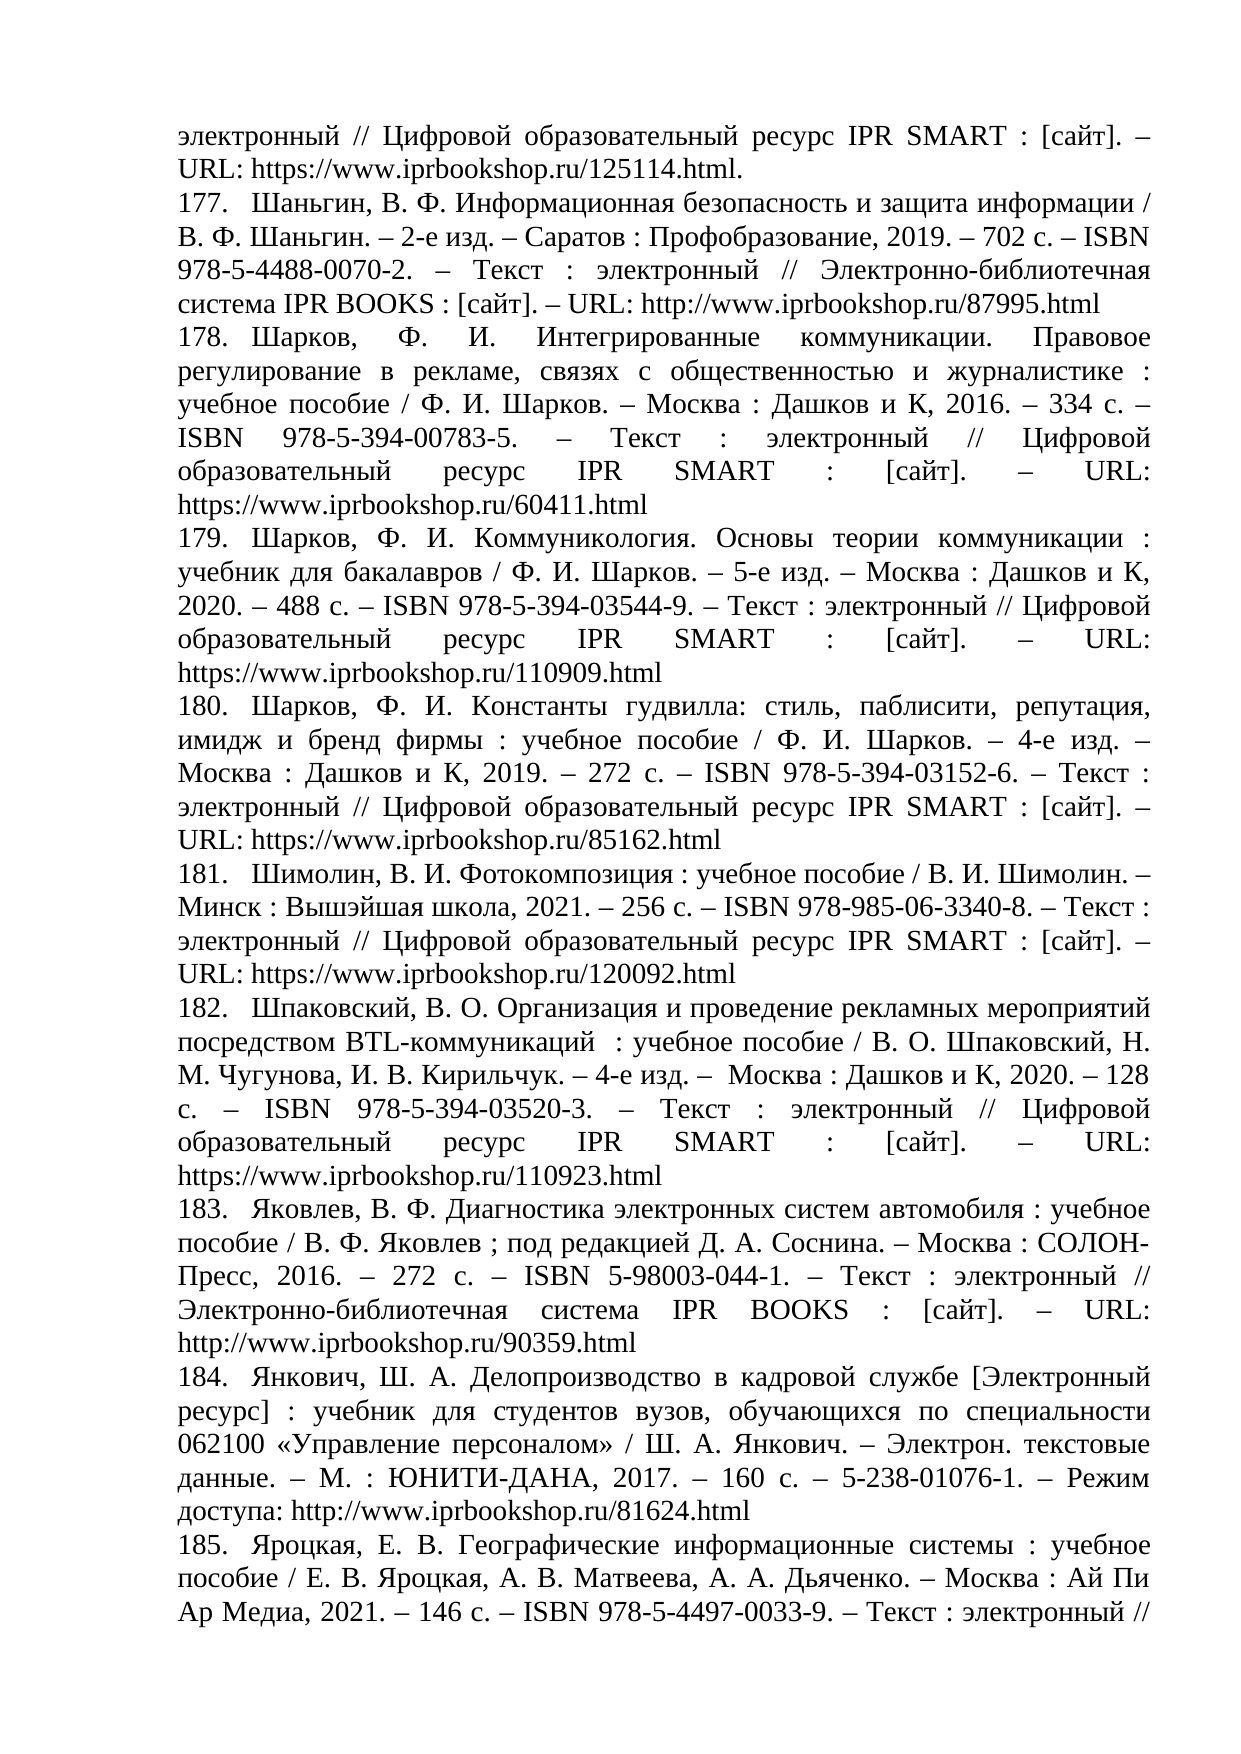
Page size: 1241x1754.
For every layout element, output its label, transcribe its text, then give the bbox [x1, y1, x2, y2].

list Яковлев, В. Ф. Диагностика электронных систем автомобиля : учебное пособие / В. Ф. Яковлев ; под редакцией Д. А. Соснина. – Москва : СОЛОН-Пресс, 2016. – 272 c. – ISBN 5-98003-044-1. – Текст : электронный // Электронно-библиотечная система IPR BOOKS : [сайт]. – URL: http://www.iprbookshop.ru/90359.html [177, 1191, 1152, 1359]
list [177, 118, 1152, 185]
list Шарков, Ф. И. Константы гудвилла: стиль, паблисити, репутация, имидж и бренд фирмы : учебное пособие / Ф. И. Шарков. – 4-е изд. – Москва : Дашков и К, 2019. – 272 c. – ISBN 978-5-394-03152-6. – Текст : электронный // Цифровой образовательный ресурс IPR SMART : [сайт]. – URL: https://www.iprbookshop.ru/85162.html [177, 688, 1152, 856]
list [177, 1527, 1152, 1627]
list Шарков, Ф. И. Коммуникология. Основы теории коммуникации : учебник для бакалавров / Ф. И. Шарков. – 5-е изд. – Москва : Дашков и К, 2020. – 488 c. – ISBN 978-5-394-03544-9. – Текст : электронный // Цифровой образовательный ресурс IPR SMART : [сайт]. – URL: https://www.iprbookshop.ru/110909.html [177, 521, 1152, 688]
list Шпаковский, В. О. Организация и проведение рекламных мероприятий посредством BTL-коммуникаций : учебное пособие / В. О. Шпаковский, Н. М. Чугунова, И. В. Кирильчук. – 4-е изд. – Москва : Дашков и К, 2020. – 128 c. – ISBN 978-5-394-03520-3. – Текст : электронный // Цифровой образовательный ресурс IPR SMART : [сайт]. – URL: https://www.iprbookshop.ru/110923.html [177, 990, 1152, 1191]
list Шимолин, В. И. Фотокомпозиция : учебное пособие / В. И. Шимолин. – Минск : Вышэйшая школа, 2021. – 256 c. – ISBN 978-985-06-3340-8. – Текст : электронный // Цифровой образовательный ресурс IPR SMART : [сайт]. – URL: https://www.iprbookshop.ru/120092.html [177, 856, 1152, 990]
list Янкович, Ш. А. Делопроизводство в кадровой службе [Электронный ресурс] : учебник для студентов вузов, обучающихся по специальности 062100 «Управление персоналом» / Ш. А. Янкович. – Электрон. текстовые данные. – М. : ЮНИТИ-ДАНА, 2017. – 160 c. – 5-238-01076-1. – Режим доступа: http://www.iprbookshop.ru/81624.html [177, 1359, 1152, 1527]
list Шарков, Ф. И. Интегрированные коммуникации. Правовое регулирование в рекламе, связях с общественностью и журналистике : учебное пособие / Ф. И. Шарков. – Москва : Дашков и К, 2016. – 334 c. – ISBN 978-5-394-00783-5. – Текст : электронный // Цифровой образовательный ресурс IPR SMART : [сайт]. – URL: https://www.iprbookshop.ru/60411.html [177, 319, 1152, 521]
list Шаньгин, В. Ф. Информационная безопасность и защита информации / В. Ф. Шаньгин. – 2-е изд. – Саратов : Профобразование, 2019. – 702 c. – ISBN 978-5-4488-0070-2. – Текст : электронный // Электронно-библиотечная система IPR BOOKS : [сайт]. – URL: http://www.iprbookshop.ru/87995.html [177, 185, 1152, 319]
